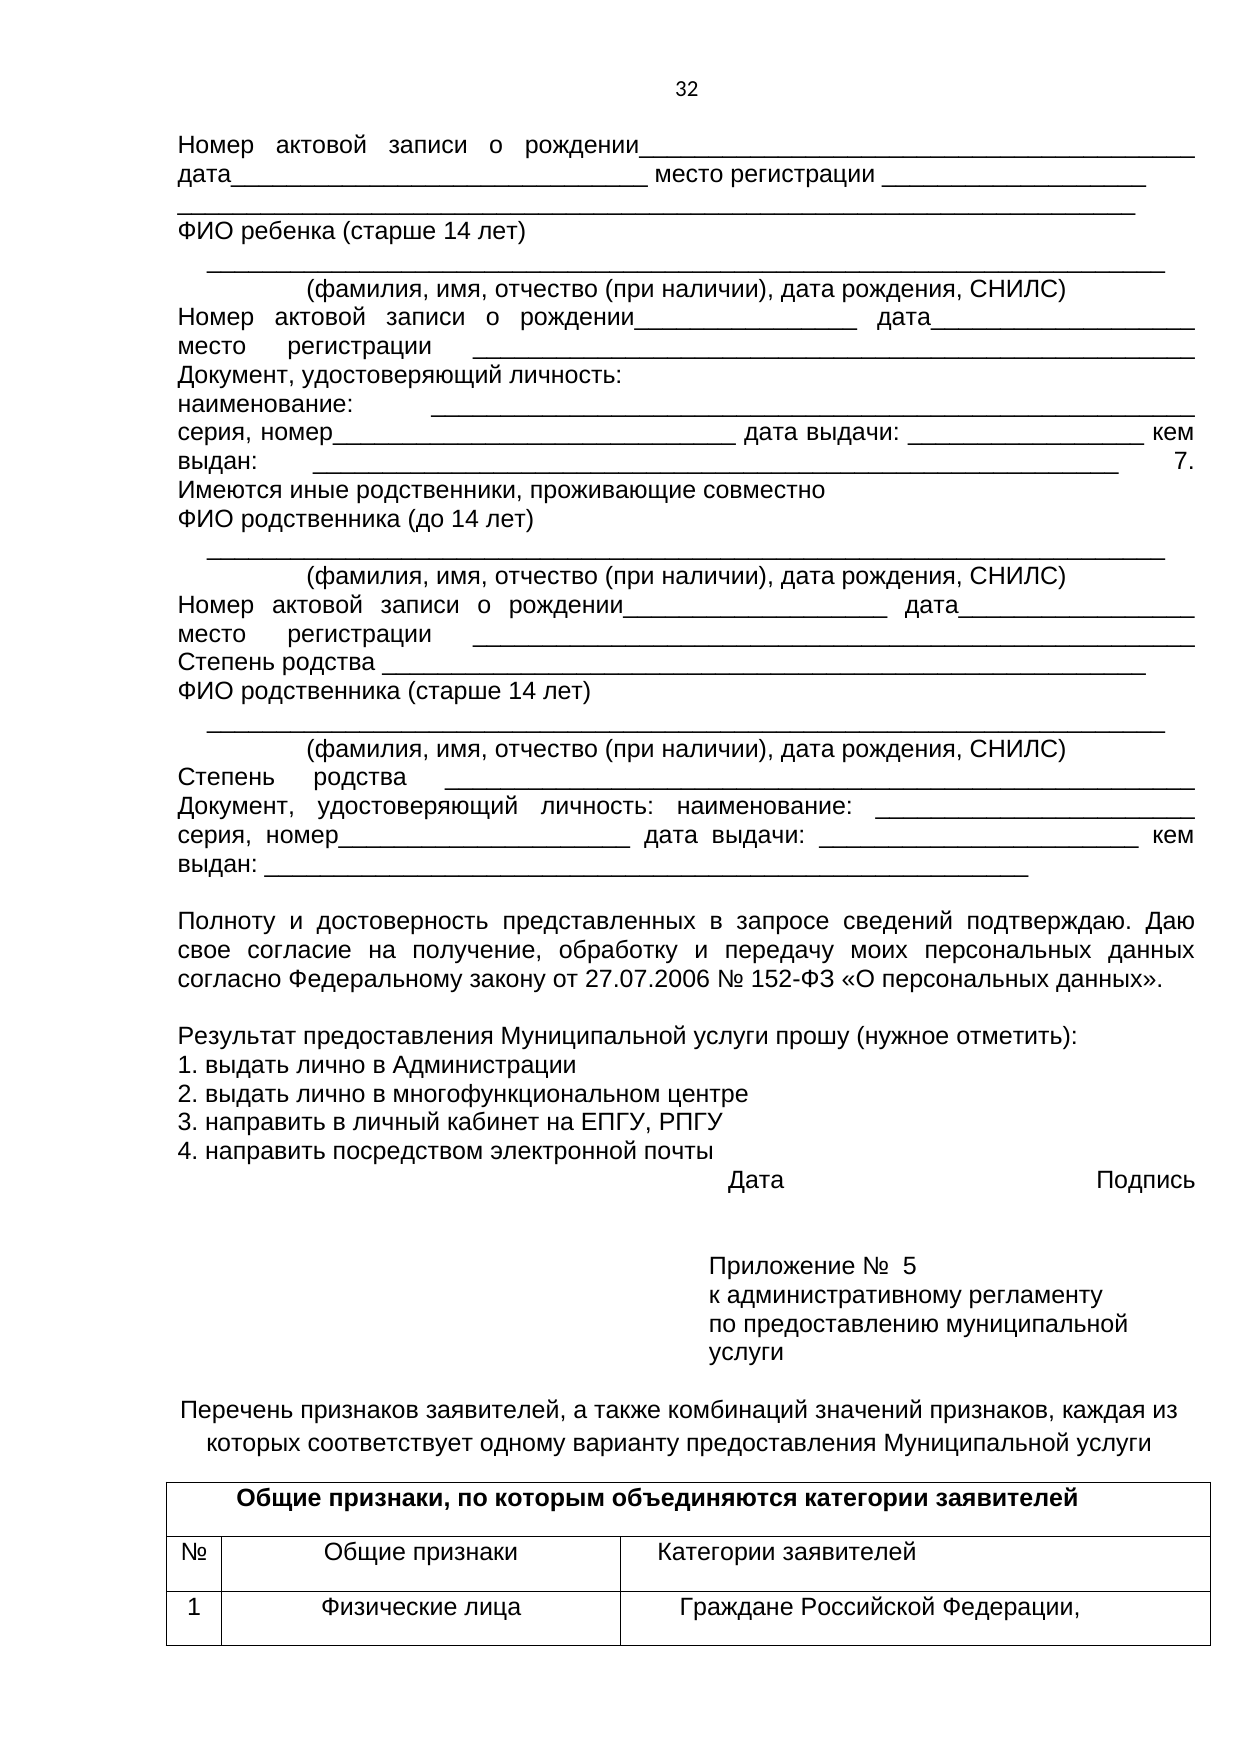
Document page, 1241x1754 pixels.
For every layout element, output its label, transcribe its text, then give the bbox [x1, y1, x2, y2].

table_cell № [167, 1537, 221, 1591]
table_cell 1 [167, 1592, 221, 1645]
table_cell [621, 1592, 1210, 1645]
text 3. направить в личный кабинет на ЕПГУ, РПГУ [177, 1107, 1196, 1136]
text Номер актовой записи о рождении___________________ дата_________________ место регистрации ____________________________________________________ Степень родства _______________________________________________________ [177, 590, 1196, 676]
text по предоставлению муниципальной услуги [709, 1308, 1196, 1366]
text 2. выдать лично в многофункциональном центре [177, 1078, 1196, 1107]
text к административному регламенту [709, 1280, 1196, 1308]
text _____________________________________________________________________ (фамилия, имя, отчество (при наличии), дата рождения, СНИЛС) [177, 532, 1196, 590]
table_cell Категории заявителей [621, 1537, 1210, 1591]
text Полноту и достоверность представленных в запросе сведений подтверждаю. Даю свое согласие на получение, обработку и передачу моих персональных данных согласно Федеральному закону от 27.07.2006 № 152-ФЗ «О персональных данных». [177, 906, 1196, 992]
text _____________________________________________________________________ (фамилия, имя, отчество (при наличии), дата рождения, СНИЛС) [177, 245, 1196, 302]
text ФИО родственника (старше 14 лет) [177, 676, 1196, 705]
text Приложение № 5 [709, 1251, 1196, 1280]
text 4. направить посредством электронной почты [177, 1136, 1196, 1165]
text наименование: _______________________________________________________ серия, номер_____________________________ дата выдачи: _________________ кем выдан: __________________________________________________________ 7. Имеются иные родственники, проживающие совместно [177, 388, 1196, 503]
table_header Общие признаки, по которым объединяются категории заявителей [167, 1483, 1210, 1536]
text _____________________________________________________________________ ФИО ребенка (старше 14 лет) [177, 187, 1196, 245]
text Номер актовой записи о рождении________________ дата___________________ место регистрации ____________________________________________________ Документ, удостоверяющий личность: [177, 302, 1196, 388]
table_cell Общие признаки [222, 1537, 620, 1591]
text Дата Подпись [177, 1165, 1196, 1193]
list Перечень признаков заявителей, а также комбинаций значений признаков, каждая из которых соответствует одному варианту предоставления Муниципальной услуги [162, 1395, 1196, 1457]
text 1. выдать лично в Администрации [177, 1050, 1196, 1078]
table_cell Физические лица [222, 1592, 620, 1645]
text _____________________________________________________________________ (фамилия, имя, отчество (при наличии), дата рождения, СНИЛС) [177, 705, 1196, 762]
text Результат предоставления Муниципальной услуги прошу (нужное отметить): [177, 1021, 1196, 1050]
text ФИО родственника (до 14 лет) [177, 503, 1196, 532]
text Номер актовой записи о рождении________________________________________ дата______________________________ место регистрации ___________________ [177, 130, 1196, 187]
text Степень родства ______________________________________________________ Документ, удостоверяющий личность: наименование: _______________________ серия, номер_____________________ дата выдачи: _______________________ кем выдан: _______________________________________________________ [177, 762, 1196, 877]
